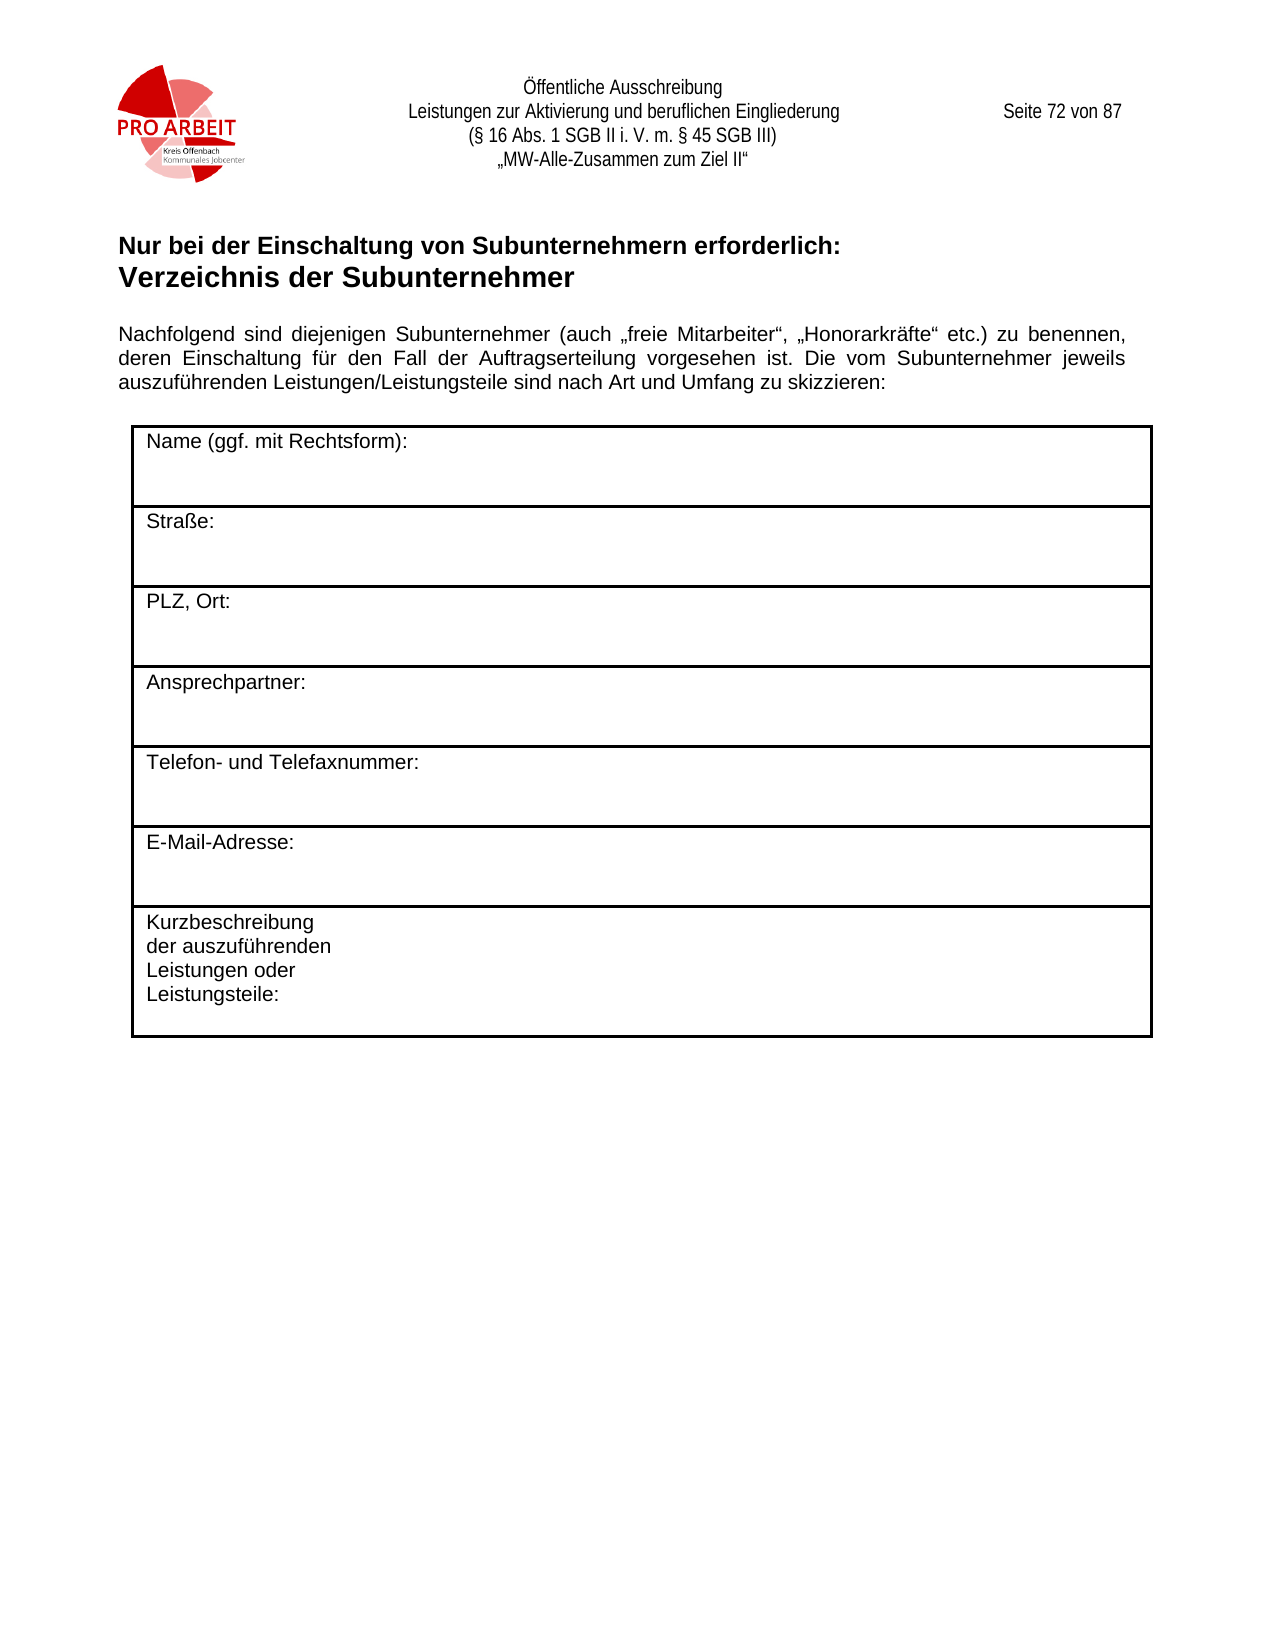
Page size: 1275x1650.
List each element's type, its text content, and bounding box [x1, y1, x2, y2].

picture [98, 45, 264, 202]
text Verzeichnis der Subunternehmer [118, 260, 1127, 293]
table_cell Straße: [134, 508, 1150, 585]
table_cell Telefon- und Telefaxnummer: [134, 748, 1150, 825]
table_cell PLZ, Ort: [134, 588, 1150, 665]
text Nur bei der Einschaltung von Subunternehmern erforderlich: [118, 231, 1127, 260]
table_cell Ansprechpartner: [134, 668, 1150, 745]
table_cell E-Mail-Adresse: [134, 828, 1150, 905]
table_cell Kurzbeschreibung der auszuführenden Leistungen oder Leistungsteile: [134, 908, 1150, 1035]
table_header Name (ggf. mit Rechtsform): [134, 428, 1150, 504]
text Nachfolgend sind diejenigen Subunternehmer (auch „freie Mitarbeiter“, „Honorarkräfte“ etc.) zu benennen, deren Einschaltung für den Fall der Auftragserteilung vorgesehen ist. Die vom Subunternehmer jeweils auszuführenden Leistungen/Leistungsteile sind nach Art und Umfang zu skizzieren: [118, 322, 1127, 394]
